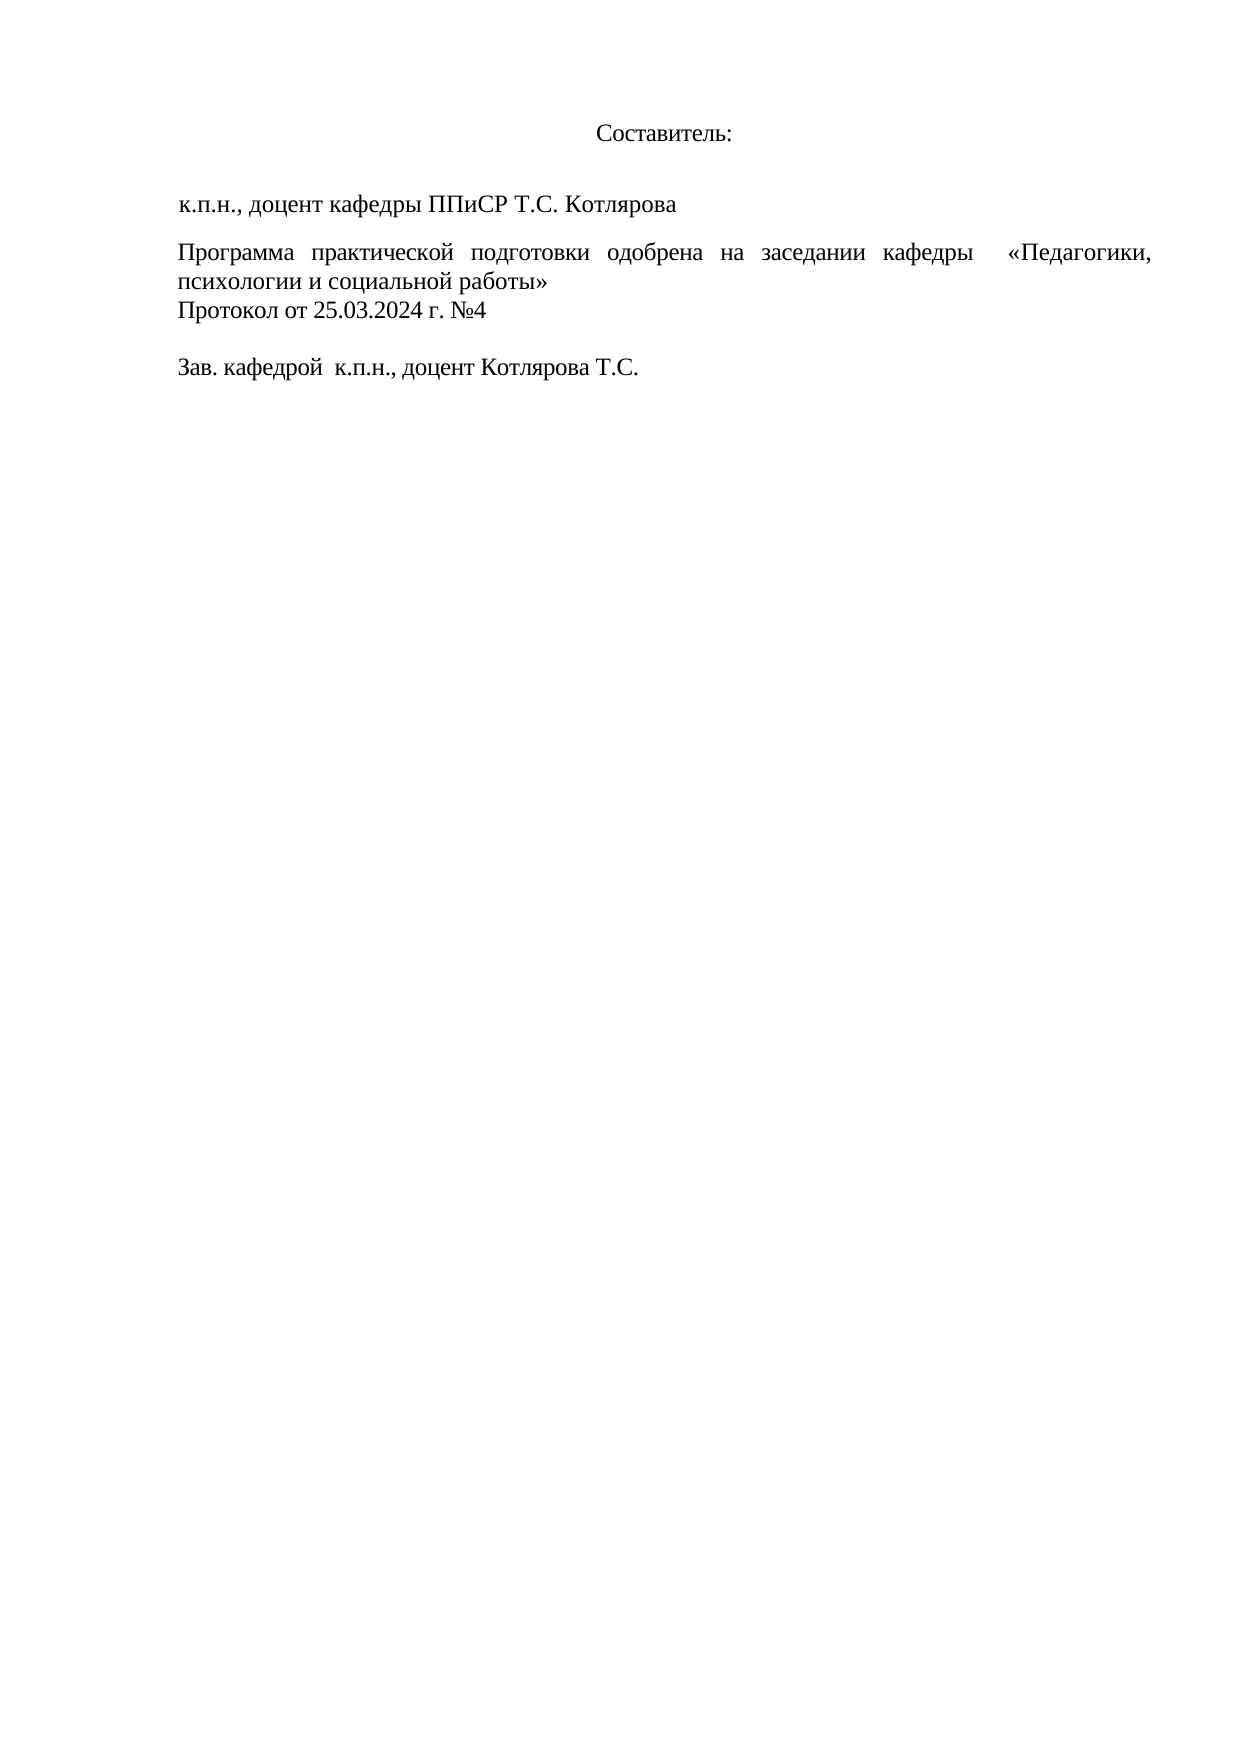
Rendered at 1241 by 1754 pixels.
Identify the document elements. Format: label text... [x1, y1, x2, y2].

text Протокол от 25.03.2024 г. №4 [177, 295, 1152, 324]
text к.п.н., доцент кафедры ППиСР Т.С. Котлярова [179, 194, 1150, 217]
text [177, 118, 1152, 147]
text Программа практической подготовки одобрена на заседании кафедры «Педагогики, психологии и социальной работы» [177, 237, 1152, 295]
text Зав. кафедрой к.п.н., доцент Котлярова Т.С. [177, 352, 1152, 381]
